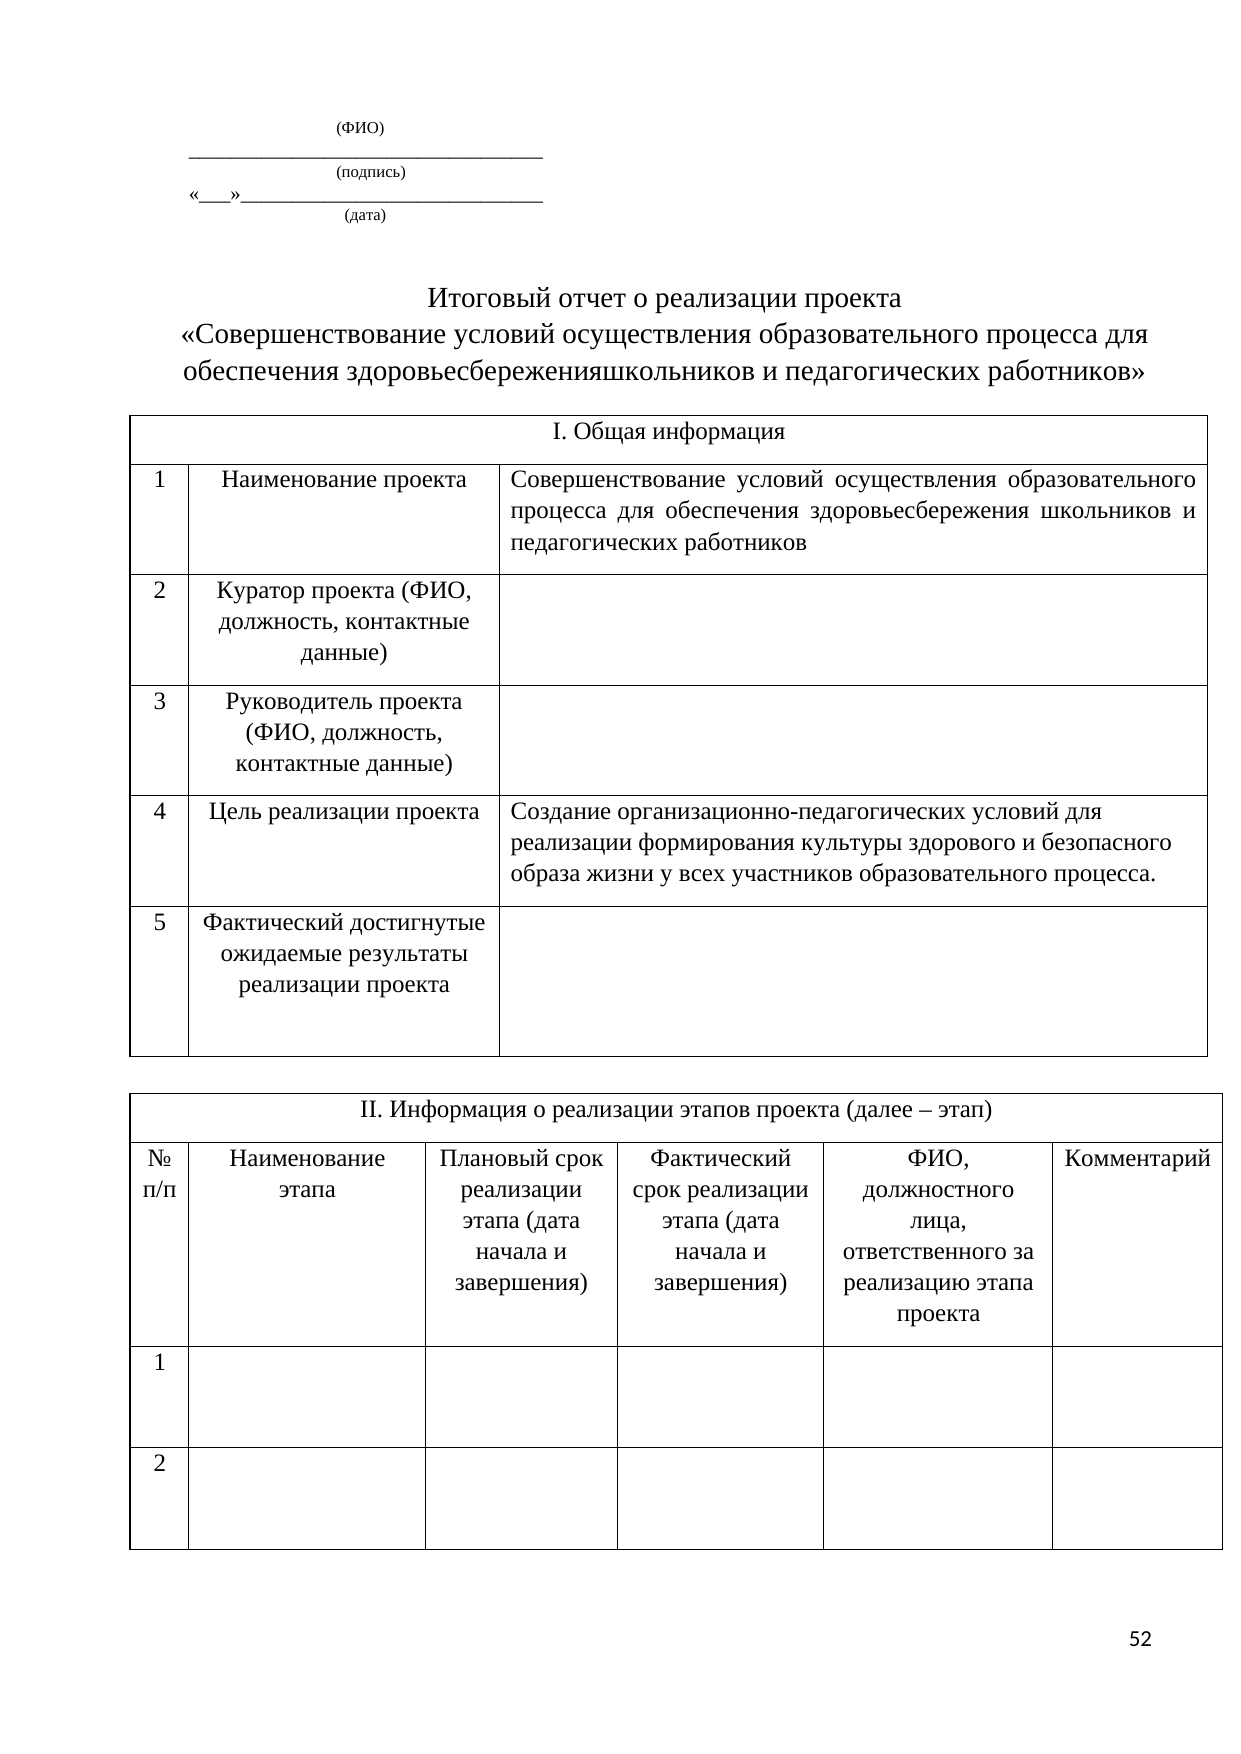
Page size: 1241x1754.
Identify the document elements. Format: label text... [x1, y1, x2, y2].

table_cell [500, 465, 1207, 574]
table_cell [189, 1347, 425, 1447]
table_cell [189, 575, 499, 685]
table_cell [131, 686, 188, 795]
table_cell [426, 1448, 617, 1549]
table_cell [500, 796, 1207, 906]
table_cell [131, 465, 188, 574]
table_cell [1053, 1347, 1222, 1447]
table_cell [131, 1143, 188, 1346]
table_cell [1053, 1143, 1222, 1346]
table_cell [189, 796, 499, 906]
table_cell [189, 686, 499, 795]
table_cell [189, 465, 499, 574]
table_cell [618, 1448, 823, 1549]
text «Совершенствование условий осуществления образовательного процесса для обеспечения здоровьесбереженияшкольников и педагогических работников» [177, 317, 1152, 386]
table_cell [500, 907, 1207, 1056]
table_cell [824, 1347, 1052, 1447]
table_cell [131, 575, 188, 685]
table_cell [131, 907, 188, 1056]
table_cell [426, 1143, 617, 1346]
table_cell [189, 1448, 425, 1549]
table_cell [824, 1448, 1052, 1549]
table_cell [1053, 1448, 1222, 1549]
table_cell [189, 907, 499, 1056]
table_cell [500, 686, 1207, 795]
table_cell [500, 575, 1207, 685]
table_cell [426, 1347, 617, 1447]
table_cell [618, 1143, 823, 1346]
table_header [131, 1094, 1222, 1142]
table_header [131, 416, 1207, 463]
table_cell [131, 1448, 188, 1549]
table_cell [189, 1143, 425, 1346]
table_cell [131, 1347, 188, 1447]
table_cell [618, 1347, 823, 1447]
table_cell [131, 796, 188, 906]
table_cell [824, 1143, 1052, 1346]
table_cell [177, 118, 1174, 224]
text Итоговый отчет о реализации проекта [177, 281, 1152, 314]
